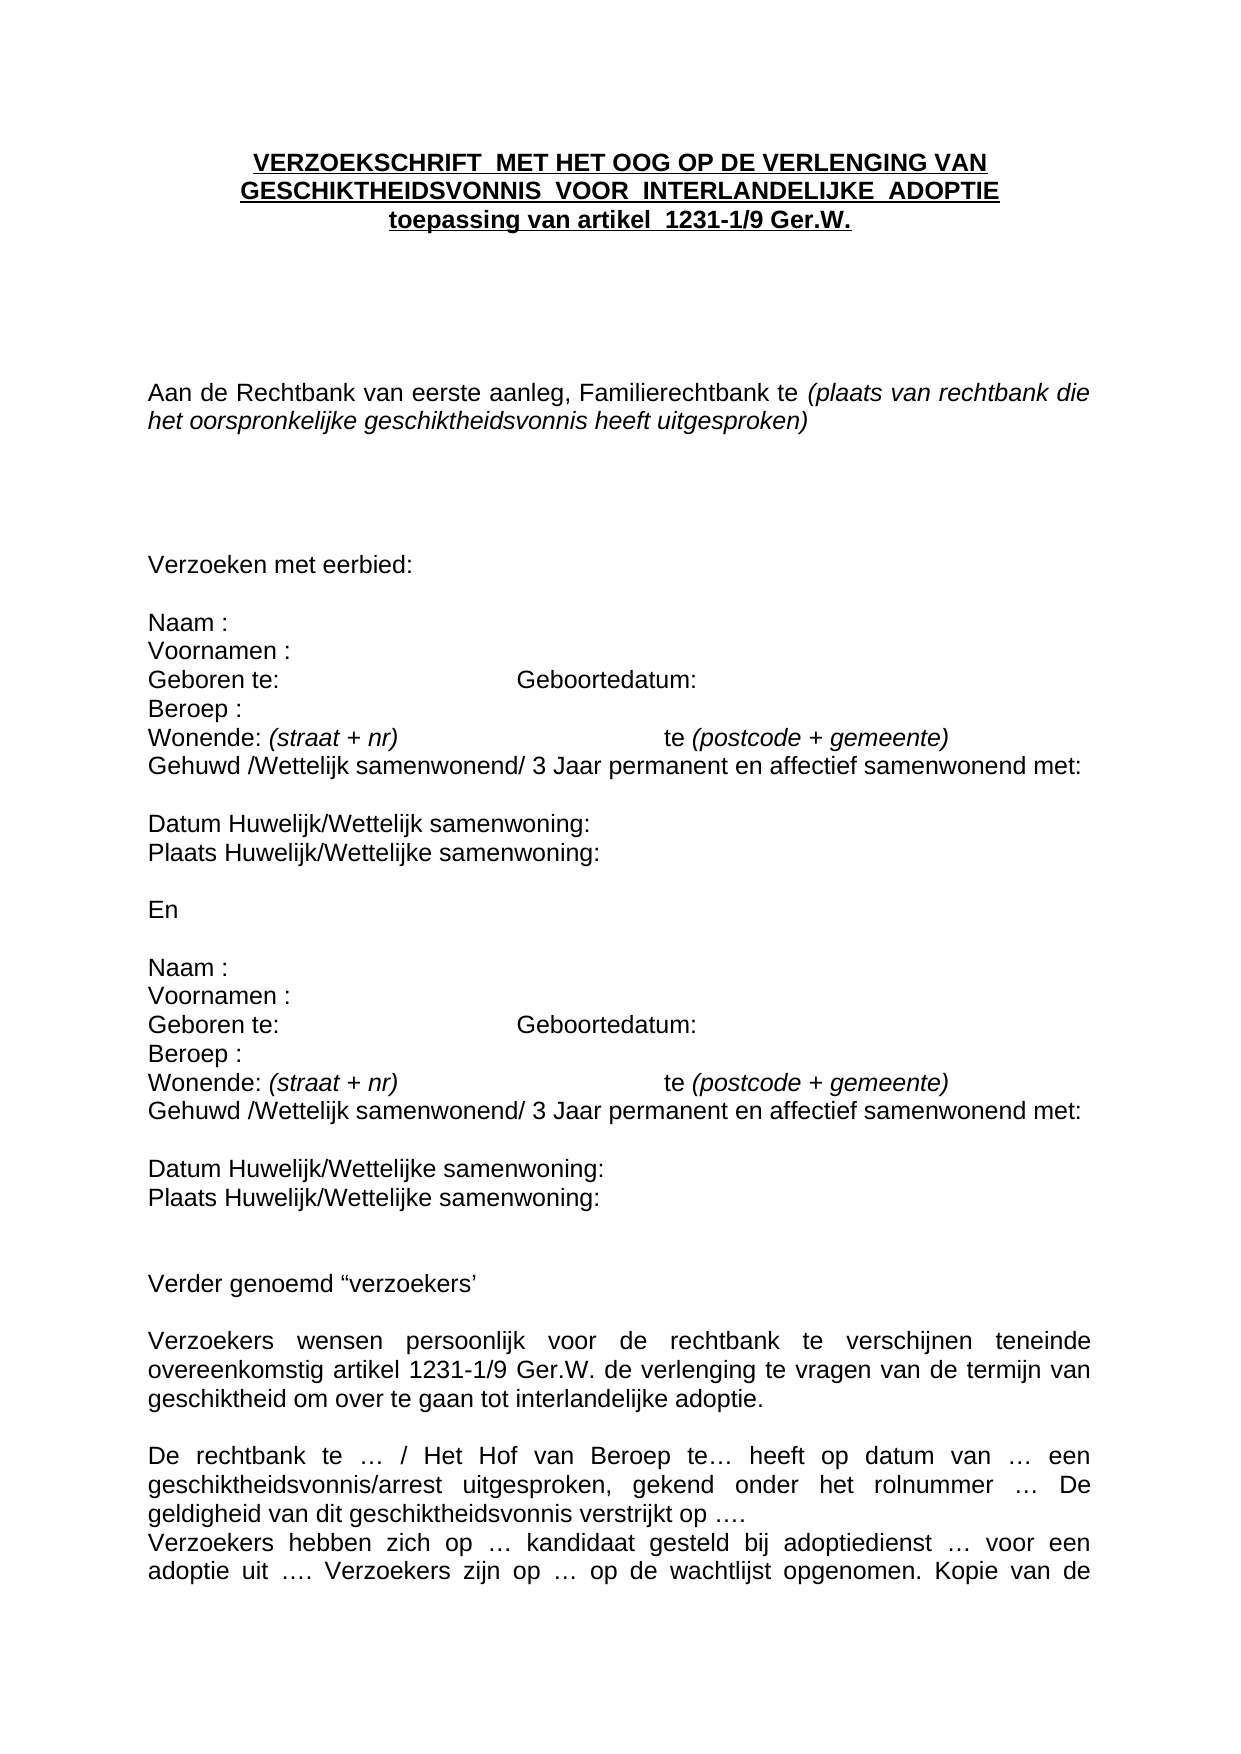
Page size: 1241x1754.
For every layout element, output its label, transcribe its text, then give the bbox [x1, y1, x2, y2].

text Naam : [148, 953, 1093, 981]
text Aan de Rechtbank van eerste aanleg, Familierechtbank te (plaats van rechtbank die het oorspronkelijke geschiktheidsvonnis heeft uitgesproken) [148, 378, 1093, 435]
text En [148, 895, 1093, 924]
text Verzoekers wensen persoonlijk voor de rechtbank te verschijnen teneinde overeenkomstig artikel 1231-1/9 Ger.W. de verlenging te vragen van de termijn van geschiktheid om over te gaan tot interlandelijke adoptie. [148, 1326, 1093, 1413]
text Naam : [148, 608, 1093, 636]
text De rechtbank te … / Het Hof van Beroep te… heeft op datum van … een geschiktheidsvonnis/arrest uitgesproken, gekend onder het rolnummer … De geldigheid van dit geschiktheidsvonnis verstrijkt op …. [148, 1441, 1093, 1528]
text Plaats Huwelijk/Wettelijke samenwoning: [148, 1183, 1093, 1211]
text Voornamen : [148, 636, 1093, 665]
text Geboren te: Geboortedatum: [148, 665, 1093, 694]
text Gehuwd /Wettelijk samenwonend/ 3 Jaar permanent en affectief samenwonend met: [148, 1096, 1093, 1125]
text Gehuwd /Wettelijk samenwonend/ 3 Jaar permanent en affectief samenwonend met: [148, 751, 1093, 780]
text toepassing van artikel 1231-1/9 Ger.W. [148, 205, 1093, 234]
text VERZOEKSCHRIFT MET HET OOG OP DE VERLENGING VAN GESCHIKTHEIDSVONNIS VOOR INTERLANDELIJKE ADOPTIE [148, 148, 1093, 205]
text Voornamen : [148, 981, 1093, 1010]
text Plaats Huwelijk/Wettelijke samenwoning: [148, 838, 1093, 866]
text Verzoeken met eerbied: [148, 550, 1093, 579]
text Datum Huwelijk/Wettelijke samenwoning: [148, 1154, 1093, 1183]
text Beroep : [148, 1039, 1093, 1068]
text Beroep : [148, 694, 1093, 723]
text Wonende: (straat + nr) te (postcode + gemeente) [148, 1068, 1093, 1096]
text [148, 1528, 1093, 1585]
text Datum Huwelijk/Wettelijk samenwoning: [148, 809, 1093, 838]
text Wonende: (straat + nr) te (postcode + gemeente) [148, 723, 1093, 751]
text Geboren te: Geboortedatum: [148, 1010, 1093, 1039]
text Verder genoemd “verzoekers’ [148, 1269, 1093, 1298]
